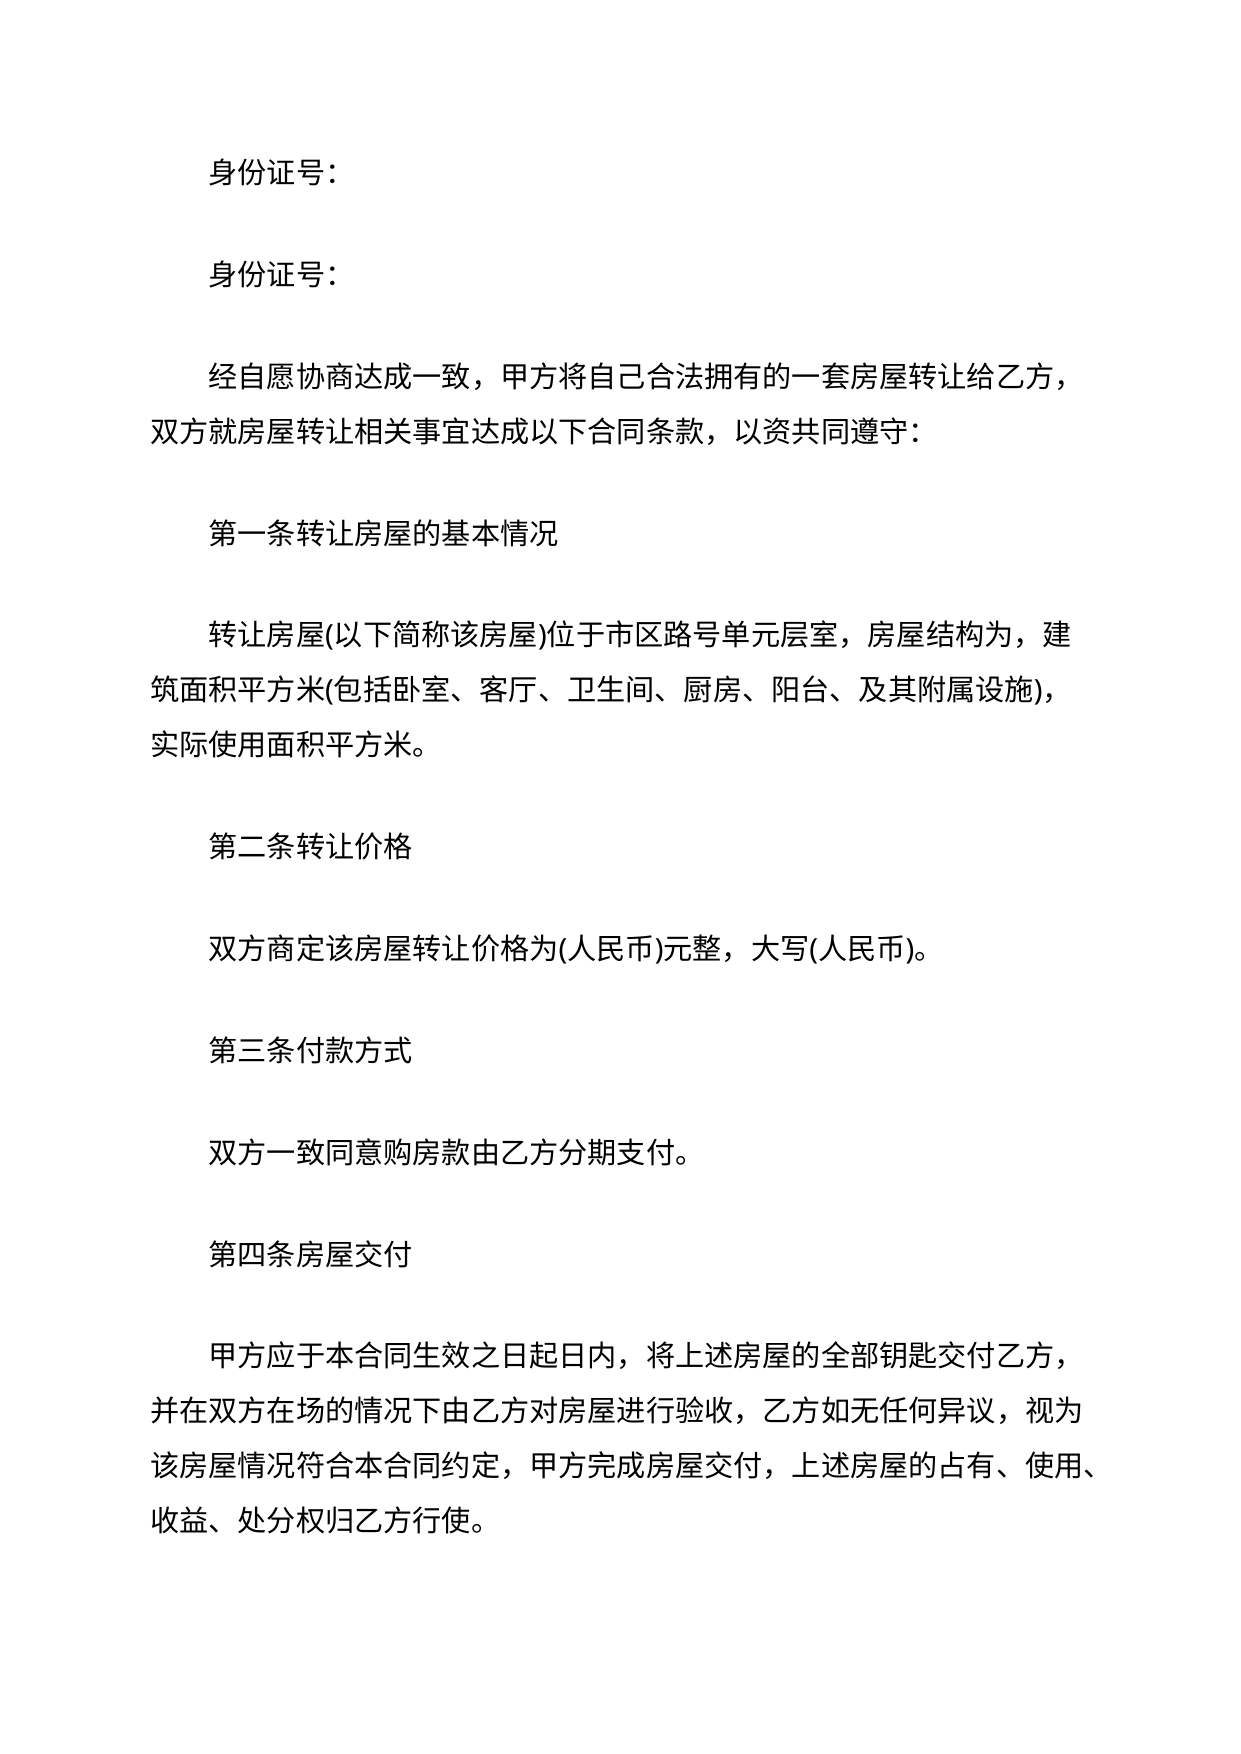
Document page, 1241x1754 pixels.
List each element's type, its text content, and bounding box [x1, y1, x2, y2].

text 身份证号： [150, 150, 1090, 192]
text 第一条转让房屋的基本情况 [150, 510, 1090, 552]
text 第三条付款方式 [150, 1027, 1090, 1070]
text 双方一致同意购房款由乙方分期支付。 [150, 1129, 1090, 1172]
text 经自愿协商达成一致，甲方将自己合法拥有的一套房屋转让给乙方，双方就房屋转让相关事宜达成以下合同条款，以资共同遵守： [150, 353, 1090, 451]
text 身份证号： [150, 252, 1090, 294]
text 第二条转让价格 [150, 824, 1090, 866]
text 转让房屋(以下简称该房屋)位于市区路号单元层室，房屋结构为，建筑面积平方米(包括卧室、客厅、卫生间、厨房、阳台、及其附属设施)，实际使用面积平方米。 [150, 612, 1090, 764]
text 第四条房屋交付 [150, 1231, 1090, 1273]
text 甲方应于本合同生效之日起日内，将上述房屋的全部钥匙交付乙方，并在双方在场的情况下由乙方对房屋进行验收，乙方如无任何异议，视为该房屋情况符合本合同约定，甲方完成房屋交付，上述房屋的占有、使用、收益、处分权归乙方行使。 [150, 1333, 1090, 1540]
text 双方商定该房屋转让价格为(人民币)元整，大写(人民币)。 [150, 926, 1090, 968]
